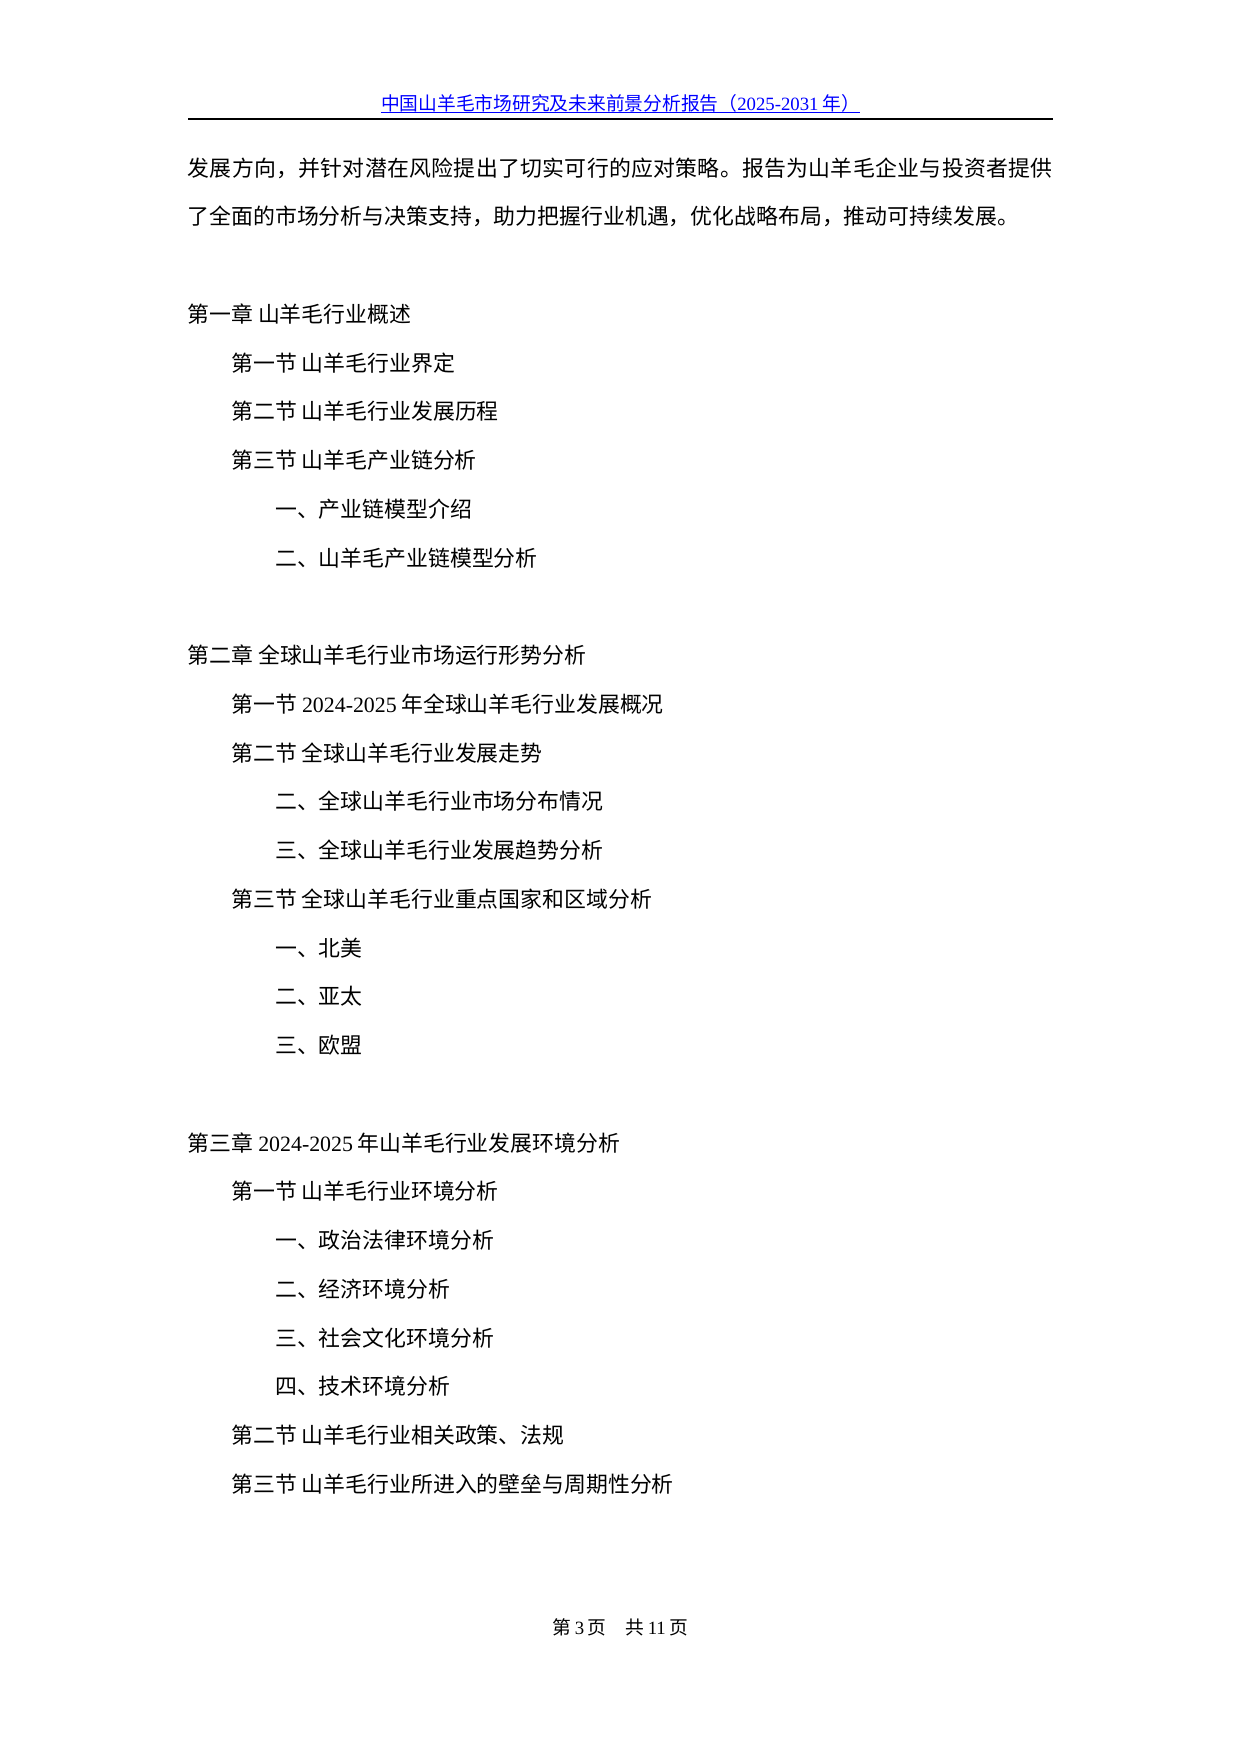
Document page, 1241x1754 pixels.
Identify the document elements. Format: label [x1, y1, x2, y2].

text [187, 150, 1053, 1499]
